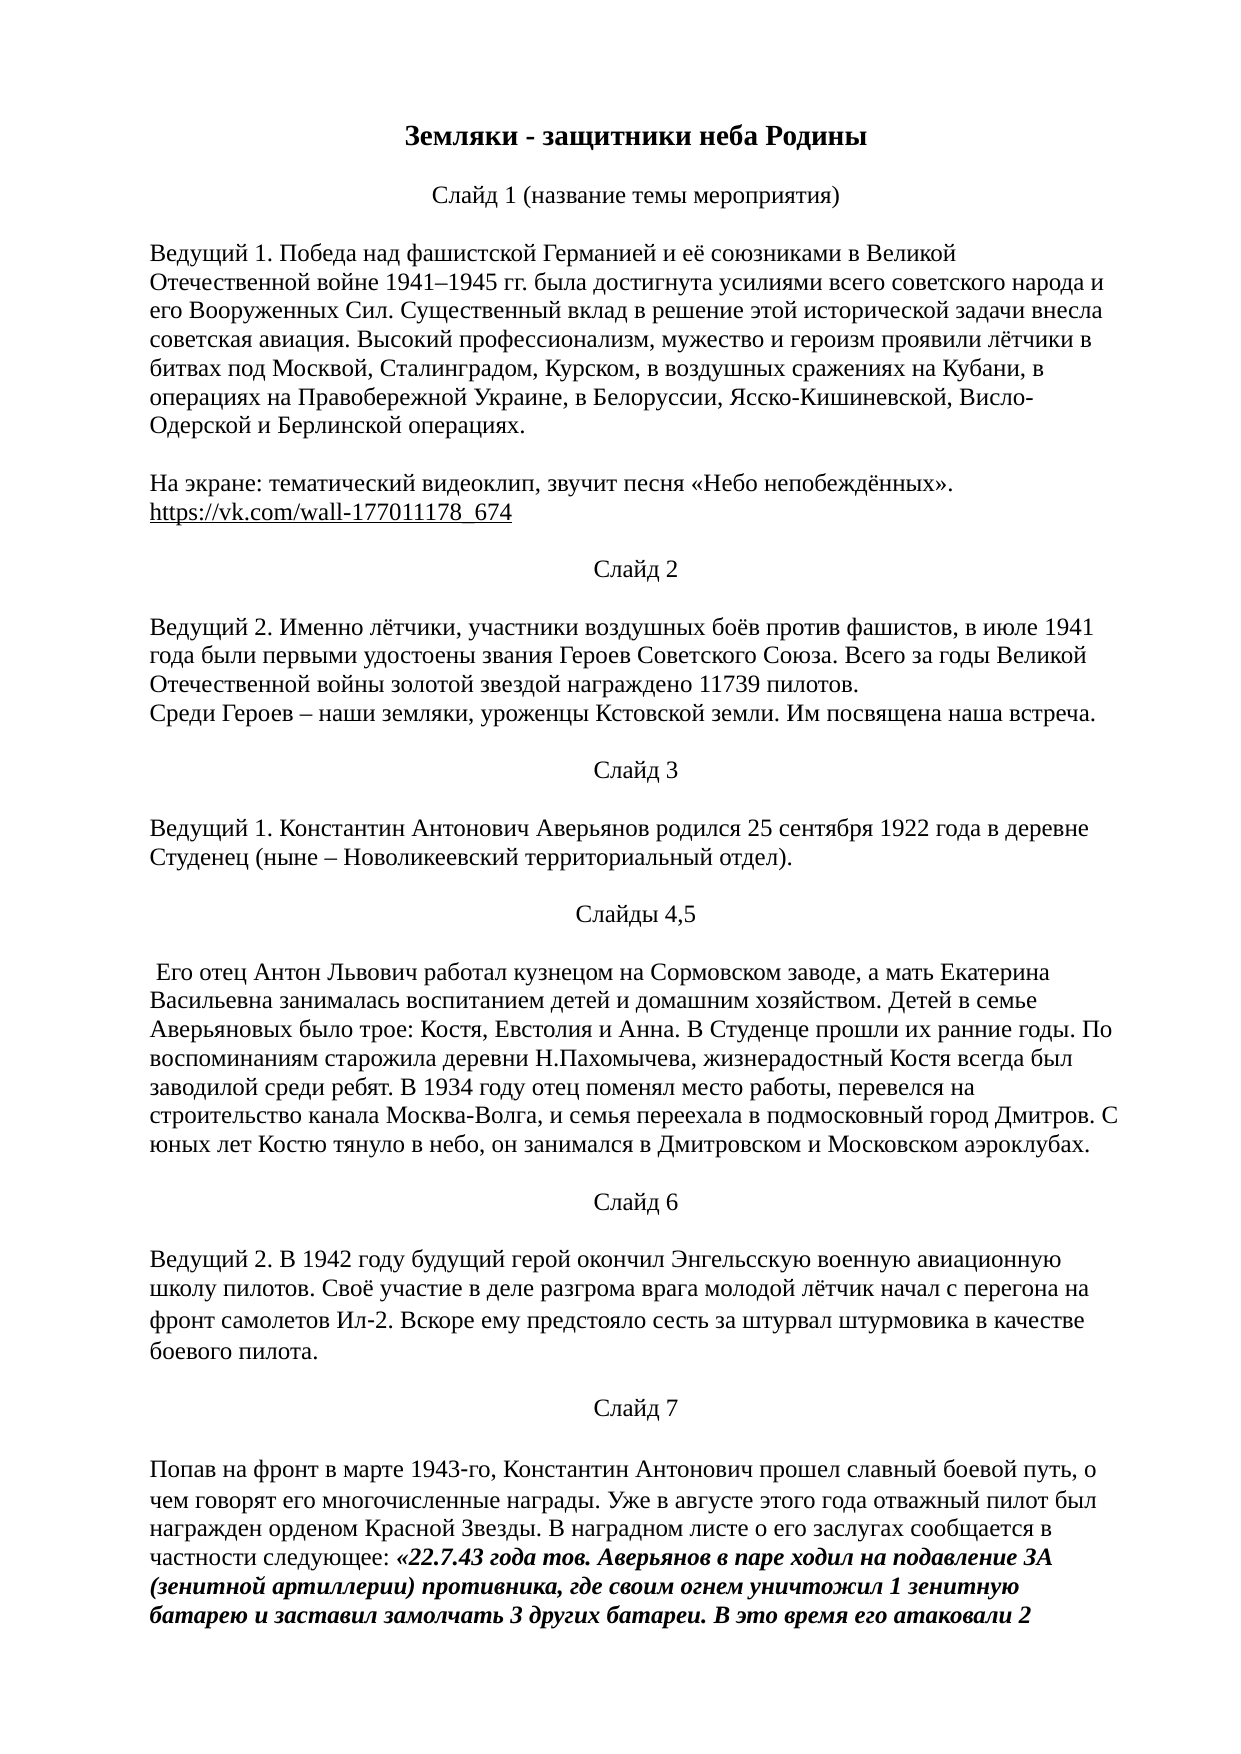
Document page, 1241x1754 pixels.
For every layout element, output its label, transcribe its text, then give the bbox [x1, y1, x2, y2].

text На экране: тематический видеоклип, звучит песня «Небо непобеждённых». https://vk.com/wall-177011178_674 [149, 468, 1122, 525]
text Слайд 1 (название темы мероприятия) [149, 180, 1122, 209]
text Ведущий 1. Победа над фашистской Германией и её союзниками в Великой Отечественной войне 1941–1945 гг. была достигнута усилиями всего советского народа и его Вооруженных Сил. Существенный вклад в решение этой исторической задачи внесла советская авиация. Высокий профессионализм, мужество и героизм проявили лётчики в битвах под Москвой, Сталинградом, Курском, в воздушных сражениях на Кубани, в операциях на Правобережной Украине, в Белоруссии, Ясско-Кишиневской, Висло-Одерской и Берлинской операциях. [149, 238, 1122, 439]
text Слайд 3 [149, 755, 1122, 784]
text Слайд 7 [149, 1393, 1122, 1422]
text Слайды 4,5 [149, 899, 1122, 928]
text Земляки - защитники неба Родины [149, 118, 1122, 152]
text Слайд 6 [149, 1187, 1122, 1215]
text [149, 1451, 1122, 1628]
text Слайд 2 [149, 554, 1122, 583]
text Среди Героев – наши земляки, уроженцы Кстовской земли. Им посвящена наша встреча. [149, 698, 1122, 727]
text Ведущий 1. Константин Антонович Аверьянов родился 25 сентября 1922 года в деревне Студенец (ныне – Новоликеевский территориальный отдел). [149, 813, 1122, 870]
text Ведущий 2. Именно лётчики, участники воздушных боёв против фашистов, в июле 1941 года были первыми удостоены звания Героев Советского Союза. Всего за годы Великой Отечественной войны золотой звездой награждено 11739 пилотов. [149, 612, 1122, 698]
text Ведущий 2. В 1942 году будущий герой окончил Энгельсскую военную авиационную школу пилотов. Своё участие в деле разгрома врага молодой лётчик начал с перегона на фронт самолетов Ил‑2. Вскоре ему предстояло сесть за штурвал штурмовика в качестве боевого пилота. [149, 1244, 1122, 1364]
text Его отец Антон Львович работал кузнецом на Сормовском заводе, а мать Екатерина Васильевна занималась воспитанием детей и домашним хозяйством. Детей в семье Аверьяновых было трое: Костя, Евстолия и Анна. В Студенце прошли их ранние годы. По воспоминаниям старожила деревни Н.Пахомычева, жизнерадостный Костя всегда был заводилой среди ребят. В 1934 году отец поменял место работы, перевелся на строительство канала Москва-Волга, и семья переехала в подмосковный город Дмитров. С юных лет Костю тянуло в небо, он занимался в Дмитровском и Московском аэроклубах. [149, 957, 1122, 1158]
